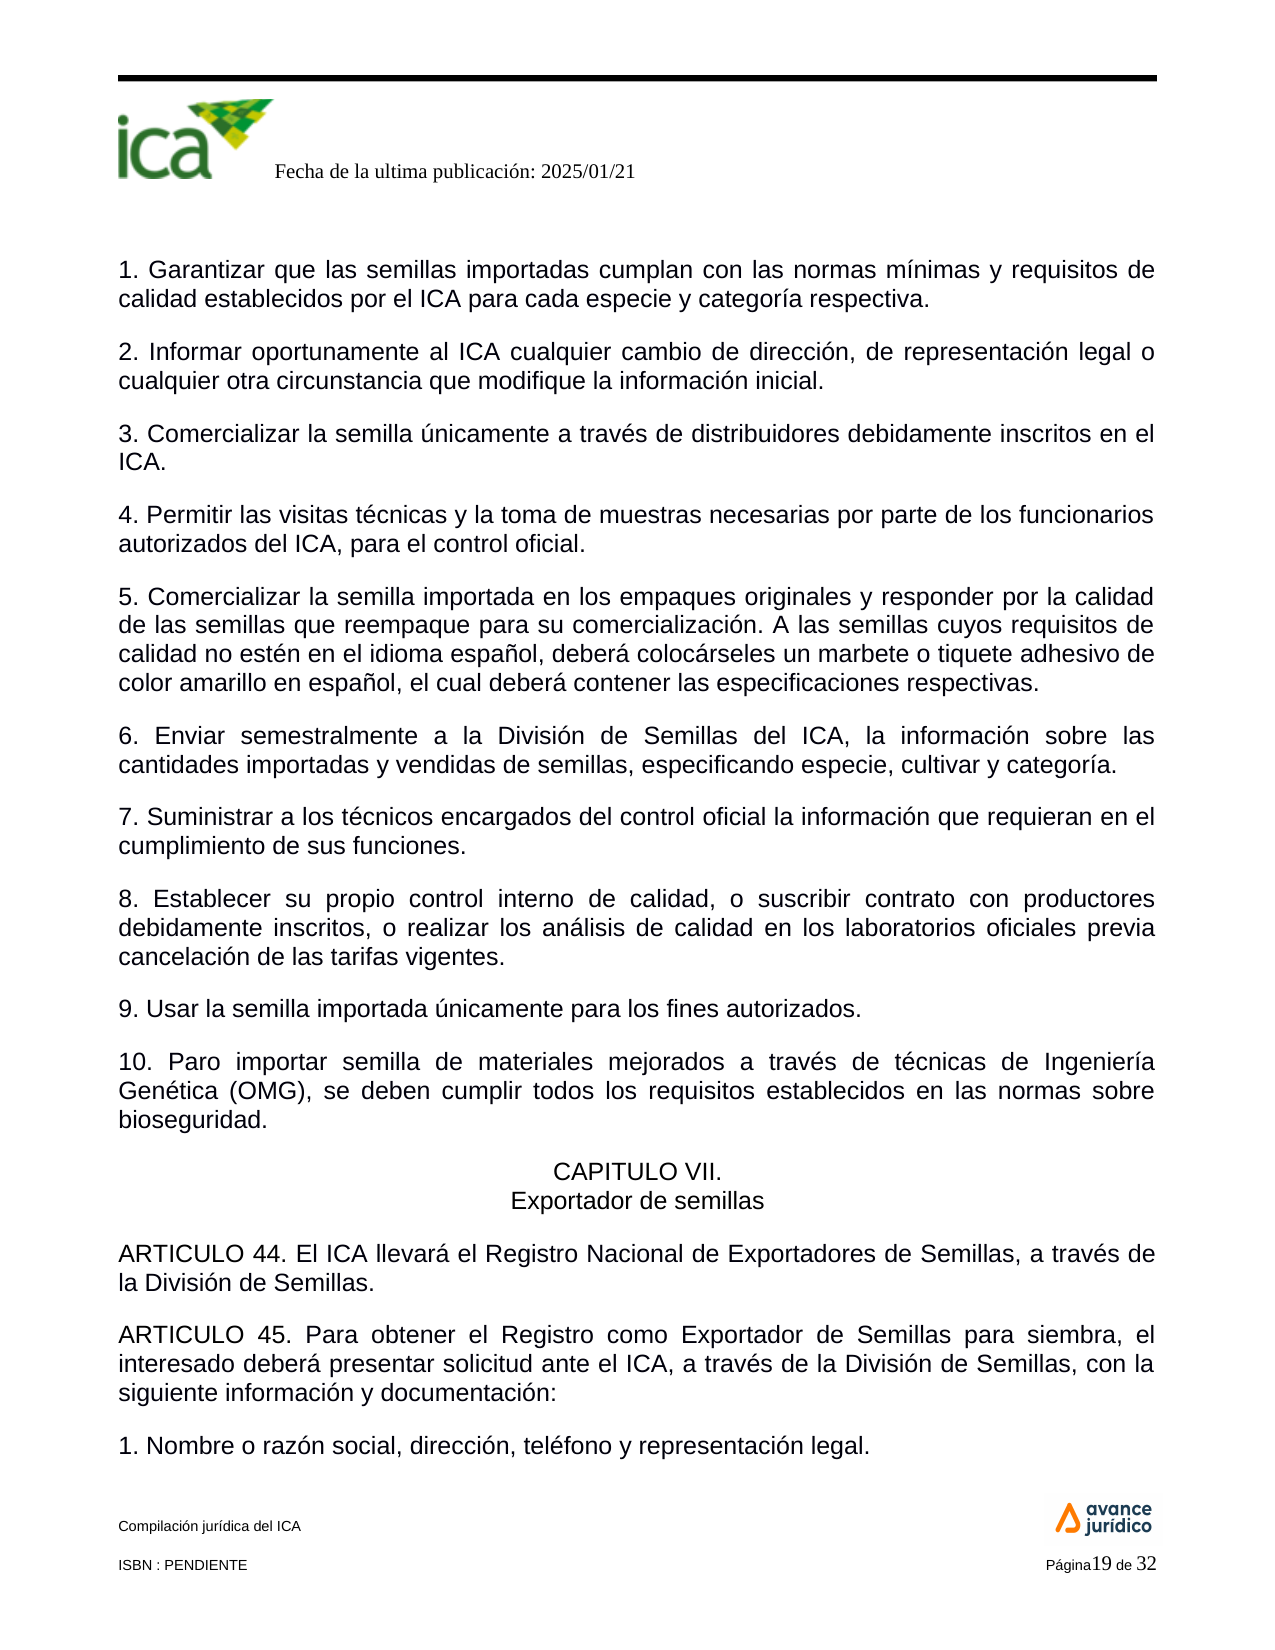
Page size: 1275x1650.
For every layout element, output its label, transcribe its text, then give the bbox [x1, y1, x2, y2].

text 7. Suministrar a los técnicos encargados del control oficial la información que requieran en el cumplimiento de sus funciones. [118, 802, 1157, 860]
text &$ARTICULO 45. Para obtener el Registro como Exportador de Semillas para siembra, el interesado deberá presentar solicitud ante el ICA, a través de la División de Semillas, con la siguiente información y documentación: [118, 1321, 1157, 1407]
text CAPITULO VII. [118, 1157, 1157, 1186]
text 1. Nombre o razón social, dirección, teléfono y representación legal. [118, 1431, 1157, 1459]
text 2. Informar oportunamente al ICA cualquier cambio de dirección, de representación legal o cualquier otra circunstancia que modifique la información inicial. [118, 337, 1157, 394]
text 5. Comercializar la semilla importada en los empaques originales y responder por la calidad de las semillas que reempaque para su comercialización. A las semillas cuyos requisitos de calidad no estén en el idioma español, deberá colocárseles un marbete o tiquete adhesivo de color amarillo en español, el cual deberá contener las especificaciones respectivas. [118, 582, 1157, 697]
text 10. Paro importar semilla de materiales mejorados a través de técnicas de Ingeniería Genética (OMG), se deben cumplir todos los requisitos establecidos en las normas sobre bioseguridad. [118, 1047, 1157, 1133]
text 8. Establecer su propio control interno de calidad, o suscribir contrato con productores debidamente inscritos, o realizar los análisis de calidad en los laboratorios oficiales previa cancelación de las tarifas vigentes. [118, 884, 1157, 970]
text 3. Comercializar la semilla únicamente a través de distribuidores debidamente inscritos en el ICA. [118, 419, 1157, 476]
text 6. Enviar semestralmente a la División de Semillas del ICA, la información sobre las cantidades importadas y vendidas de semillas, especificando especie, cultivar y categoría. [118, 721, 1157, 778]
text 4. Permitir las visitas técnicas y la toma de muestras necesarias por parte de los funcionarios autorizados del ICA, para el control oficial. [118, 500, 1157, 558]
text 1. Garantizar que las semillas importadas cumplan con las normas mínimas y requisitos de calidad establecidos por el ICA para cada especie y categoría respectiva. [118, 256, 1157, 313]
text 9. Usar la semilla importada únicamente para los fines autorizados. [118, 994, 1157, 1023]
text Exportador de semillas [118, 1186, 1157, 1215]
text &$ARTICULO 44. El ICA llevará el Registro Nacional de Exportadores de Semillas, a través de la División de Semillas. [118, 1239, 1157, 1296]
